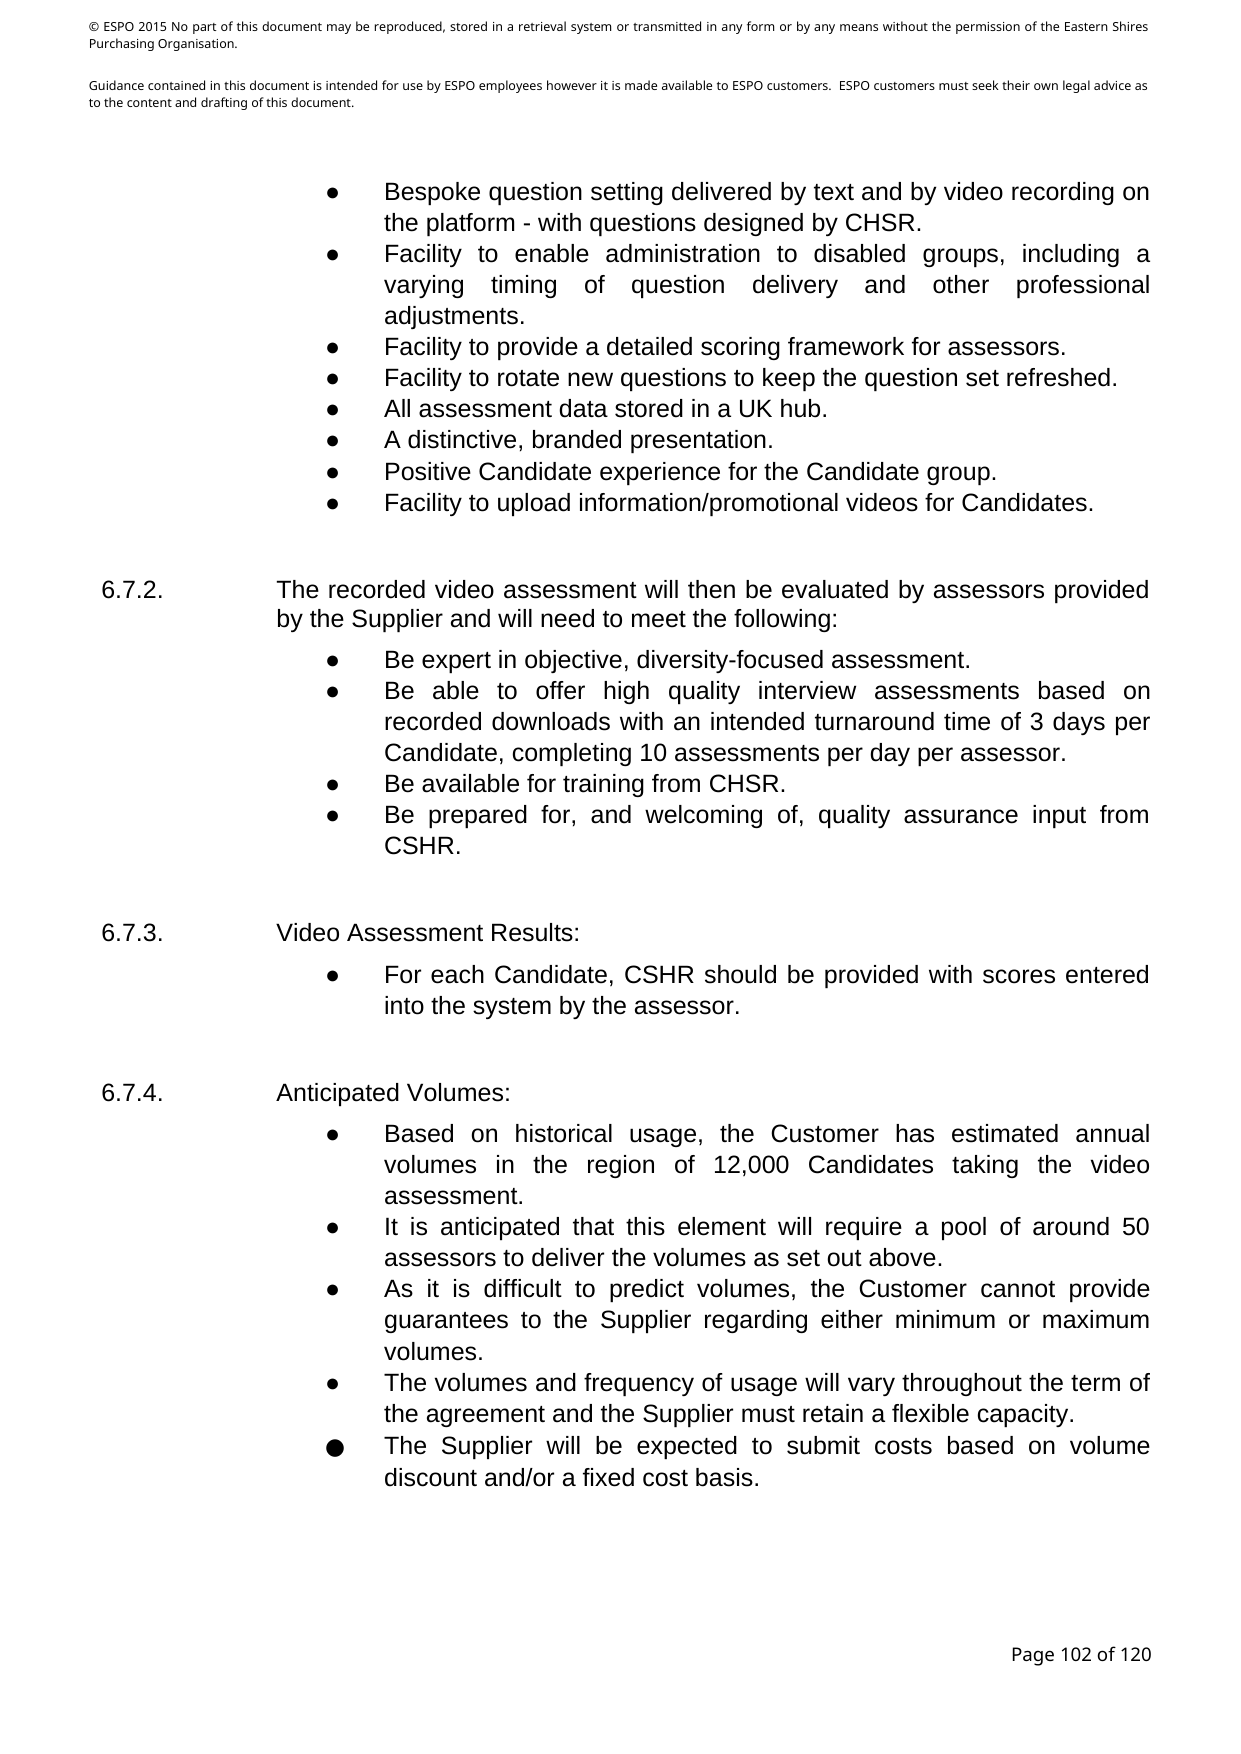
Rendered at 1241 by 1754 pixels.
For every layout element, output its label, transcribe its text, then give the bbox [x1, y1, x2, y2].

list The Supplier will be expected to submit costs based on volume discount and/or a fixed cost basis. [325, 1430, 1152, 1492]
subtitle Anticipated Volumes: [164, 1078, 1152, 1107]
subtitle The recorded video assessment will then be evaluated by assessors provided by the Supplier and will need to meet the following: [164, 575, 1152, 632]
list Based on historical usage, the Customer has estimated annual volumes in the region of 12,000 Candidates taking the video assessment. [325, 1119, 1152, 1210]
list Be able to offer high quality interview assessments based on recorded downloads with an intended turnaround time of 3 days per Candidate, completing 10 assessments per day per assessor. [325, 676, 1152, 767]
list All assessment data stored in a UK hub. [325, 394, 1152, 423]
list Positive Candidate experience for the Candidate group. [325, 457, 1152, 485]
list Facility to upload information/promotional videos for Candidates. [325, 488, 1152, 516]
list Facility to rotate new questions to keep the question set refreshed. [325, 363, 1152, 392]
list The volumes and frequency of usage will vary throughout the term of the agreement and the Supplier must retain a flexible capacity. [325, 1368, 1152, 1427]
list Facility to provide a detailed scoring framework for assessors. [325, 332, 1152, 361]
list Be expert in objective, diversity-focused assessment. [325, 645, 1152, 674]
list A distinctive, branded presentation. [325, 426, 1152, 454]
list It is anticipated that this element will require a pool of around 50 assessors to deliver the volumes as set out above. [325, 1212, 1152, 1272]
subtitle Video Assessment Results: [164, 918, 1152, 947]
list Bespoke question setting delivered by text and by video recording on the platform - with questions designed by CHSR. [325, 177, 1152, 237]
list For each Candidate, CSHR should be provided with scores entered into the system by the assessor. [325, 960, 1152, 1019]
list Be available for training from CHSR. [325, 769, 1152, 798]
list Be prepared for, and welcoming of, quality assurance input from CSHR. [325, 800, 1152, 860]
list Facility to enable administration to disabled groups, including a varying timing of question delivery and other professional adjustments. [325, 239, 1152, 330]
list As it is difficult to predict volumes, the Customer cannot provide guarantees to the Supplier regarding either minimum or maximum volumes. [325, 1274, 1152, 1365]
